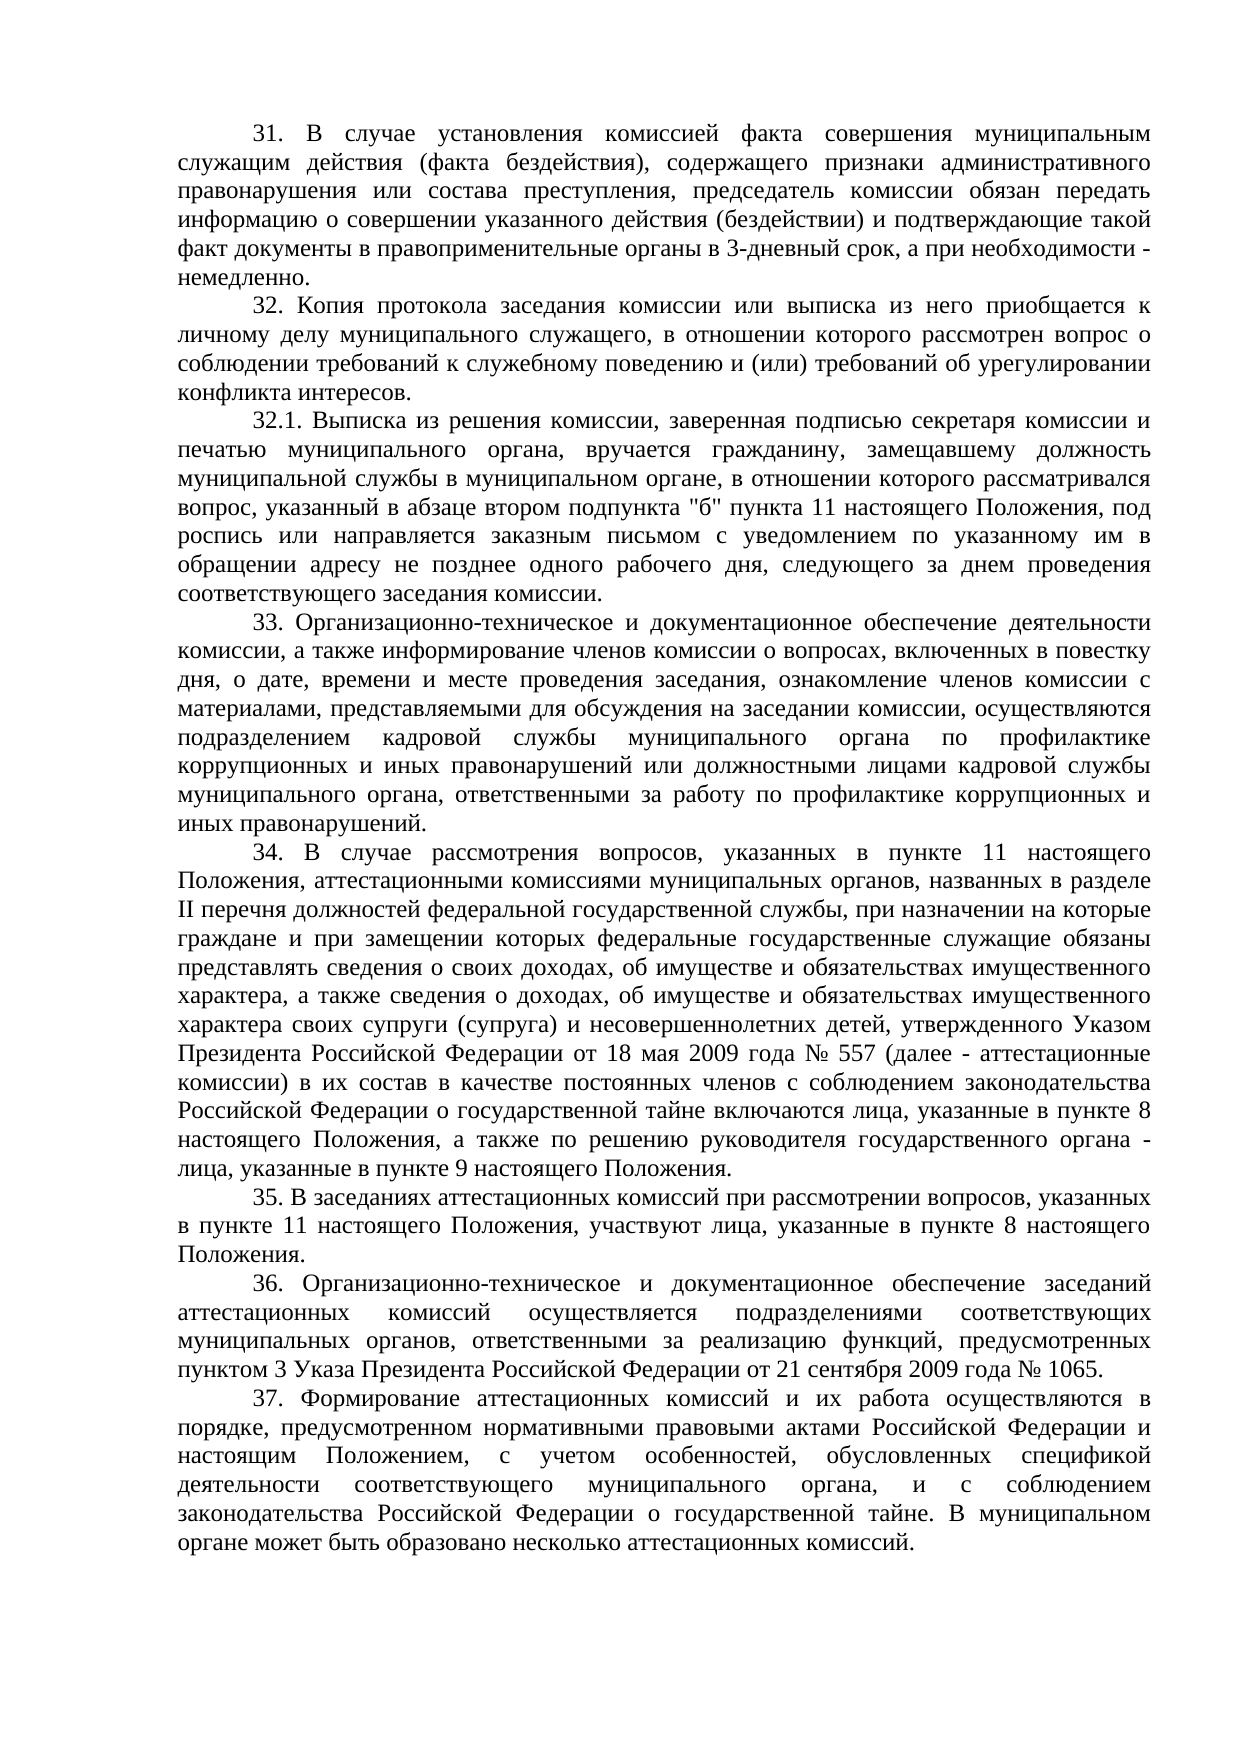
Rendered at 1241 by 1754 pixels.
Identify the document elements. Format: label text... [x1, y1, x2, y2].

text 32. Копия протокола заседания комиссии или выписка из него приобщается к личному делу муниципального служащего, в отношении которого рассмотрен вопрос о соблюдении требований к служебному поведению и (или) требований об урегулировании конфликта интересов. [177, 291, 1152, 406]
text 36. Организационно-техническое и документационное обеспечение заседаний аттестационных комиссий осуществляется подразделениями соответствующих муниципальных органов, ответственными за реализацию функций, предусмотренных пунктом 3 Указа Президента Российской Федерации от 21 сентября 2009 года № 1065. [177, 1268, 1152, 1383]
text 34. В случае рассмотрения вопросов, указанных в пункте 11 настоящего Положения, аттестационными комиссиями муниципальных органов, названных в разделе II перечня должностей федеральной государственной службы, при назначении на которые граждане и при замещении которых федеральные государственные служащие обязаны представлять сведения о своих доходах, об имуществе и обязательствах имущественного характера, а также сведения о доходах, об имуществе и обязательствах имущественного характера своих супруги (супруга) и несовершеннолетних детей, утвержденного Указом Президента Российской Федерации от 18 мая 2009 года № 557 (далее - аттестационные комиссии) в их состав в качестве постоянных членов с соблюдением законодательства Российской Федерации о государственной тайне включаются лица, указанные в пункте 8 настоящего Положения, а также по решению руководителя государственного органа - лица, указанные в пункте 9 настоящего Положения. [177, 837, 1152, 1182]
text 33. Организационно-техническое и документационное обеспечение деятельности комиссии, а также информирование членов комиссии о вопросах, включенных в повестку дня, о дате, времени и месте проведения заседания, ознакомление членов комиссии с материалами, представляемыми для обсуждения на заседании комиссии, осуществляются подразделением кадровой службы муниципального органа по профилактике коррупционных и иных правонарушений или должностными лицами кадровой службы муниципального органа, ответственными за работу по профилактике коррупционных и иных правонарушений. [177, 607, 1152, 837]
text 32.1. Выписка из решения комиссии, заверенная подписью секретаря комиссии и печатью муниципального органа, вручается гражданину, замещавшему должность муниципальной службы в муниципальном органе, в отношении которого рассматривался вопрос, указанный в абзаце втором подпункта "б" пункта 11 настоящего Положения, под роспись или направляется заказным письмом с уведомлением по указанному им в обращении адресу не позднее одного рабочего дня, следующего за днем проведения соответствующего заседания комиссии. [177, 406, 1152, 607]
text 37. Формирование аттестационных комиссий и их работа осуществляются в порядке, предусмотренном нормативными правовыми актами Российской Федерации и настоящим Положением, с учетом особенностей, обусловленных спецификой деятельности соответствующего муниципального органа, и с соблюдением законодательства Российской Федерации о государственной тайне. В муниципальном органе может быть образовано несколько аттестационных комиссий. [177, 1383, 1152, 1556]
text 31. В случае установления комиссией факта совершения муниципальным служащим действия (факта бездействия), содержащего признаки административного правонарушения или состава преступления, председатель комиссии обязан передать информацию о совершении указанного действия (бездействии) и подтверждающие такой факт документы в правоприменительные органы в 3-дневный срок, а при необходимости - немедленно. [177, 118, 1152, 291]
text 35. В заседаниях аттестационных комиссий при рассмотрении вопросов, указанных в пункте 11 настоящего Положения, участвуют лица, указанные в пункте 8 настоящего Положения. [177, 1182, 1152, 1268]
